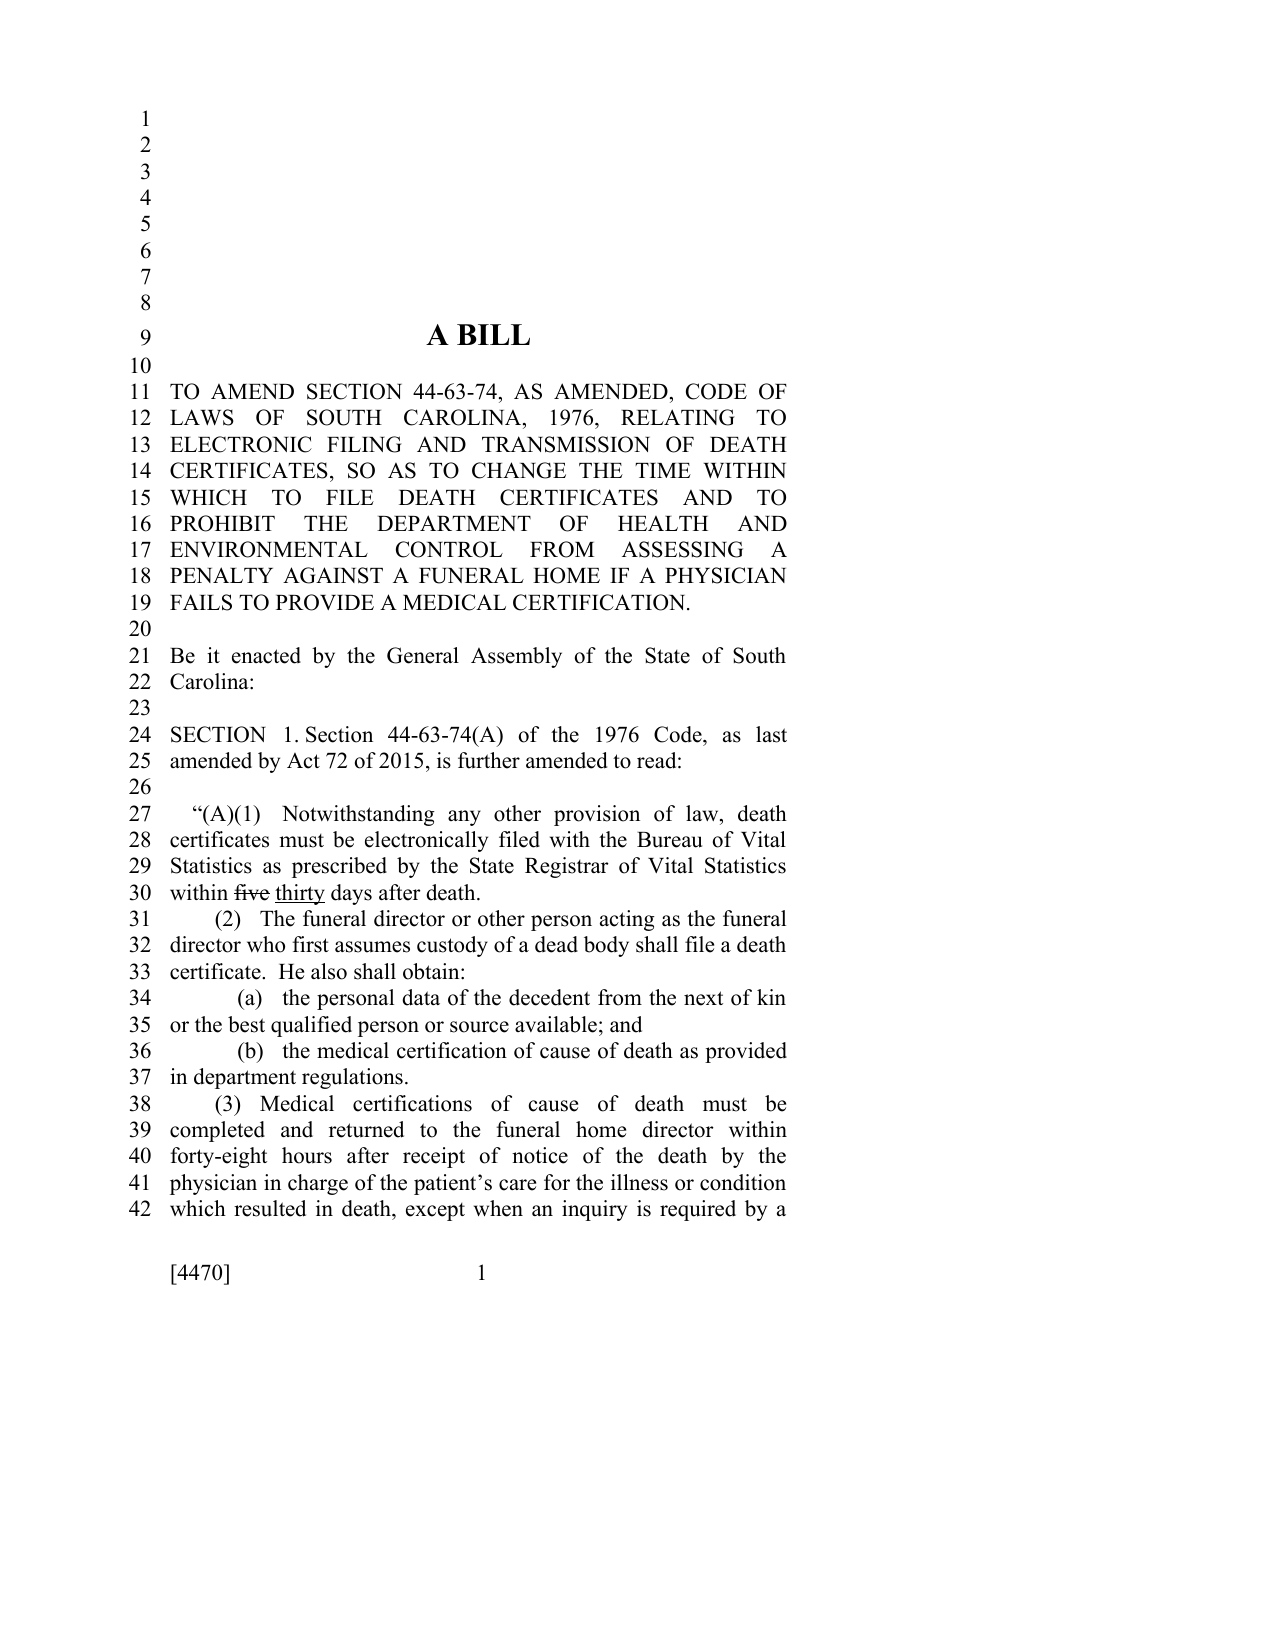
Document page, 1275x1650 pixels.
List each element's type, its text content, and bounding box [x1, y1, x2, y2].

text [169, 1090, 787, 1221]
text TO AMEND SECTION 44-63-74, AS AMENDED, CODE OF LAWS OF SOUTH CAROLINA, 1976, RELATING TO ELECTRONIC FILING AND TRANSMISSION OF DEATH CERTIFICATES, SO AS TO CHANGE THE TIME WITHIN WHICH TO FILE DEATH CERTIFICATES AND TO PROHIBIT THE DEPARTMENT OF HEALTH AND ENVIRONMENTAL CONTROL FROM ASSESSING A PENALTY AGAINST A FUNERAL HOME IF A PHYSICIAN FAILS TO PROVIDE A MEDICAL CERTIFICATION. [169, 378, 787, 615]
text A BILL [169, 316, 787, 352]
text Be it enacted by the General Assembly of the State of South Carolina: [169, 642, 787, 694]
text (a) the personal data of the decedent from the next of kin or the best qualified person or source available; and [169, 984, 787, 1037]
text (b) the medical certification of cause of death as provided in department regulations. [169, 1037, 787, 1090]
text “(A)(1) Notwithstanding any other provision of law, death certificates must be electronically filed with the Bureau of Vital Statistics as prescribed by the State Registrar of Vital Statistics within five thirty days after death. [169, 800, 787, 905]
text (2) The funeral director or other person acting as the funeral director who first assumes custody of a dead body shall file a death certificate. He also shall obtain: [169, 905, 787, 984]
text SECTION 1. Section 44-63-74(A) of the 1976 Code, as last amended by Act 72 of 2015, is further amended to read: [169, 721, 787, 773]
